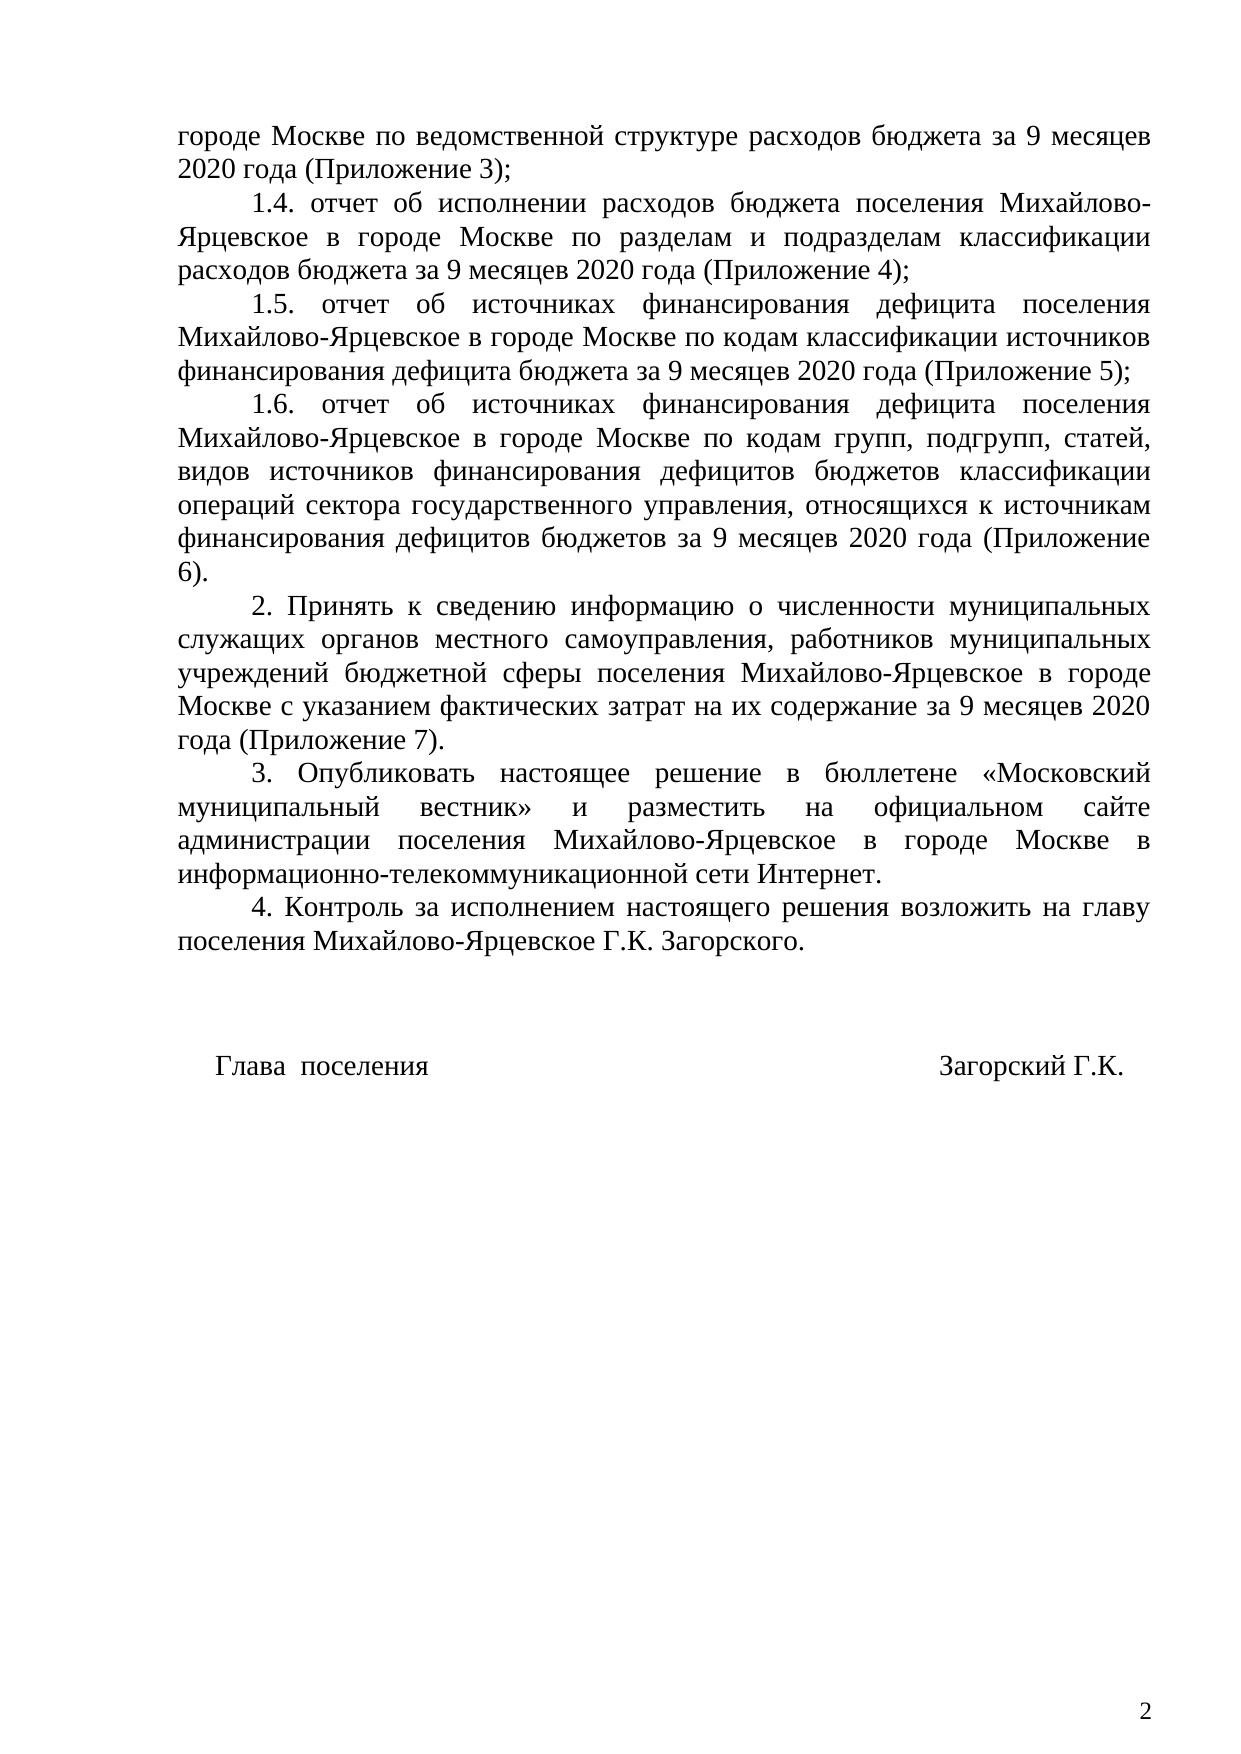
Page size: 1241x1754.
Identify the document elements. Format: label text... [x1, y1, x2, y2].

text Глава поселения Загорский Г.К. [177, 1048, 1152, 1082]
text 3. Опубликовать настоящее решение в бюллетене «Московский муниципальный вестник» и разместить на официальном сайте администрации поселения Михайлово-Ярцевское в городе Москве в информационно-телекоммуникационной сети Интернет. [177, 755, 1152, 889]
text 4. Контроль за исполнением настоящего решения возложить на главу поселения Михайлово-Ярцевское Г.К. Загорского. [177, 889, 1152, 957]
text 2. Принять к сведению информацию о численности муниципальных служащих органов местного самоуправления, работников муниципальных учреждений бюджетной сферы поселения Михайлово-Ярцевское в городе Москве с указанием фактических затрат на их содержание за 9 месяцев 2020 года (Приложение 7). [177, 588, 1152, 755]
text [177, 118, 1152, 185]
text 1.5. отчет об источниках финансирования дефицита поселения Михайлово-Ярцевское в городе Москве по кодам классификации источников финансирования дефицита бюджета за 9 месяцев 2020 года (Приложение 5); [177, 286, 1152, 386]
text 1.6. отчет об источниках финансирования дефицита поселения Михайлово-Ярцевское в городе Москве по кодам групп, подгрупп, статей, видов источников финансирования дефицитов бюджетов классификации операций сектора государственного управления, относящихся к источникам финансирования дефицитов бюджетов за 9 месяцев 2020 года (Приложение 6). [177, 386, 1152, 588]
text 1.4. отчет об исполнении расходов бюджета поселения Михайлово-Ярцевское в городе Москве по разделам и подразделам классификации расходов бюджета за 9 месяцев 2020 года (Приложение 4); [177, 185, 1152, 286]
